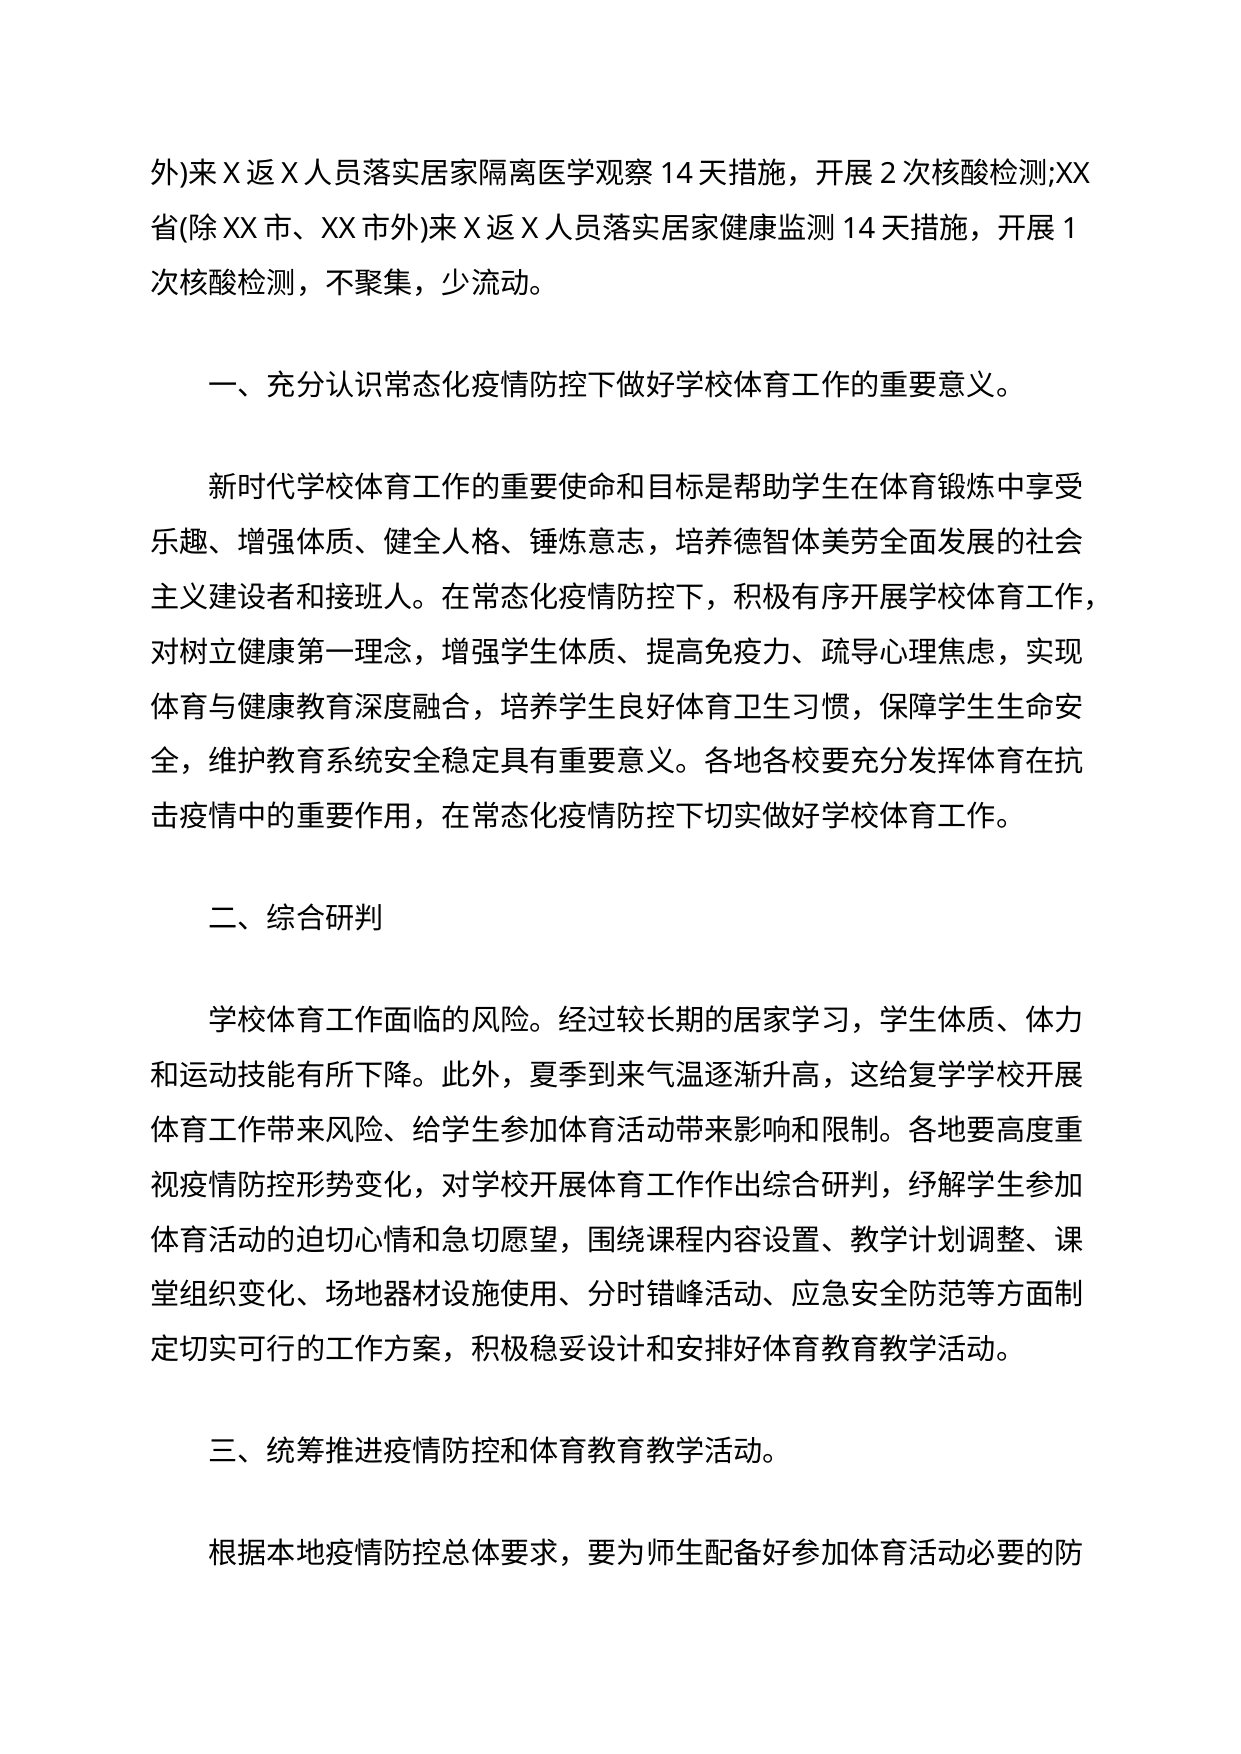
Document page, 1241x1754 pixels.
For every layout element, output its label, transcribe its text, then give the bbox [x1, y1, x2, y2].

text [150, 150, 1090, 302]
text 新时代学校体育工作的重要使命和目标是帮助学生在体育锻炼中享受乐趣、增强体质、健全人格、锤炼意志，培养德智体美劳全面发展的社会主义建设者和接班人。在常态化疫情防控下，积极有序开展学校体育工作，对树立健康第一理念，增强学生体质、提高免疫力、疏导心理焦虑，实现体育与健康教育深度融合，培养学生良好体育卫生习惯，保障学生生命安全，维护教育系统安全稳定具有重要意义。各地各校要充分发挥体育在抗击疫情中的重要作用，在常态化疫情防控下切实做好学校体育工作。 [150, 463, 1090, 835]
text 三、统筹推进疫情防控和体育教育教学活动。 [150, 1428, 1090, 1470]
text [150, 1529, 1090, 1572]
text 一、充分认识常态化疫情防控下做好学校体育工作的重要意义。 [150, 362, 1090, 404]
text 二、综合研判 [150, 895, 1090, 937]
text 学校体育工作面临的风险。经过较长期的居家学习，学生体质、体力和运动技能有所下降。此外，夏季到来气温逐渐升高，这给复学学校开展体育工作带来风险、给学生参加体育活动带来影响和限制。各地要高度重视疫情防控形势变化，对学校开展体育工作作出综合研判，纾解学生参加体育活动的迫切心情和急切愿望，围绕课程内容设置、教学计划调整、课堂组织变化、场地器材设施使用、分时错峰活动、应急安全防范等方面制定切实可行的工作方案，积极稳妥设计和安排好体育教育教学活动。 [150, 996, 1090, 1368]
